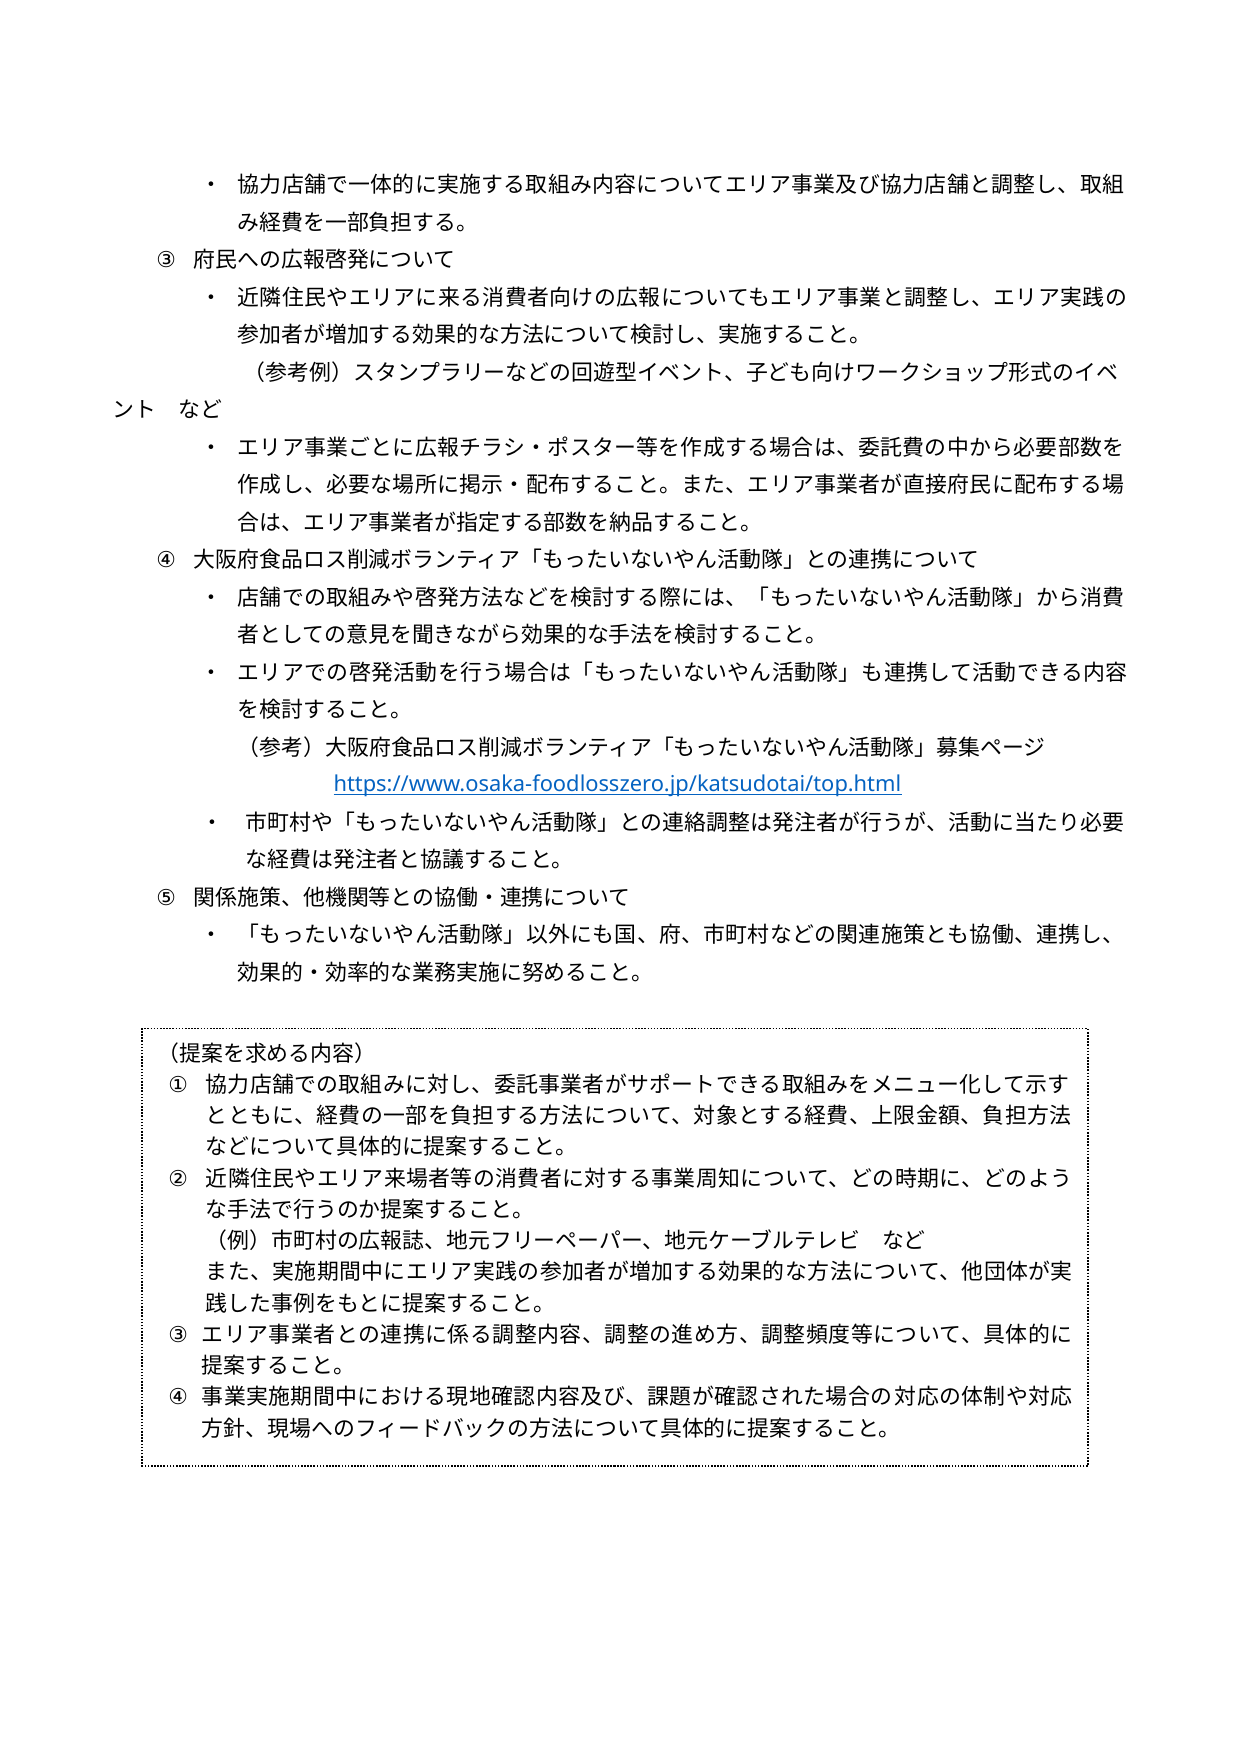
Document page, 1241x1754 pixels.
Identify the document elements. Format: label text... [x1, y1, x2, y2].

list 関係施策、他機関等との協働・連携について [156, 877, 1128, 914]
list 大阪府食品ロス削減ボランティア「もったいないやん活動隊」との連携について [156, 539, 1128, 577]
list 協力店舗で一体的に実施する取組み内容についてエリア事業及び協力店舗と調整し、取組み経費を一部負担する。 [200, 164, 1128, 239]
list 店舗での取組みや啓発方法などを検討する際には、「もったいないやん活動隊」から消費者としての意見を聞きながら効果的な手法を検討すること。 [200, 577, 1128, 652]
list 府民への広報啓発について [156, 239, 1128, 277]
list 「もったいないやん活動隊」以外にも国、府、市町村などの関連施策とも協働、連携し、効果的・効率的な業務実施に努めること。 [200, 914, 1128, 989]
list https://www.osaka-foodlosszero.jp/katsudotai/top.html [194, 764, 1128, 802]
list エリアでの啓発活動を行う場合は「もったいないやん活動隊」も連携して活動できる内容を検討すること。 [200, 652, 1128, 727]
text （参考）大阪府食品ロス削減ボランティア「もったいないやん活動隊」募集ページ [112, 727, 1128, 764]
subtitle （参考例）スタンプラリーなどの回遊型イベント、子ども向けワークショップ形式のイベント など [112, 352, 1128, 427]
list エリア事業ごとに広報チラシ・ポスター等を作成する場合は、委託費の中から必要部数を作成し、必要な場所に掲示・配布すること。また、エリア事業者が直接府民に配布する場合は、エリア事業者が指定する部数を納品すること。 [200, 427, 1128, 539]
list 市町村や「もったいないやん活動隊」との連絡調整は発注者が行うが、活動に当たり必要な経費は発注者と協議すること。 [201, 802, 1128, 877]
list 近隣住民やエリアに来る消費者向けの広報についてもエリア事業と調整し、エリア実践の参加者が増加する効果的な方法について検討し、実施すること。 [200, 277, 1128, 352]
